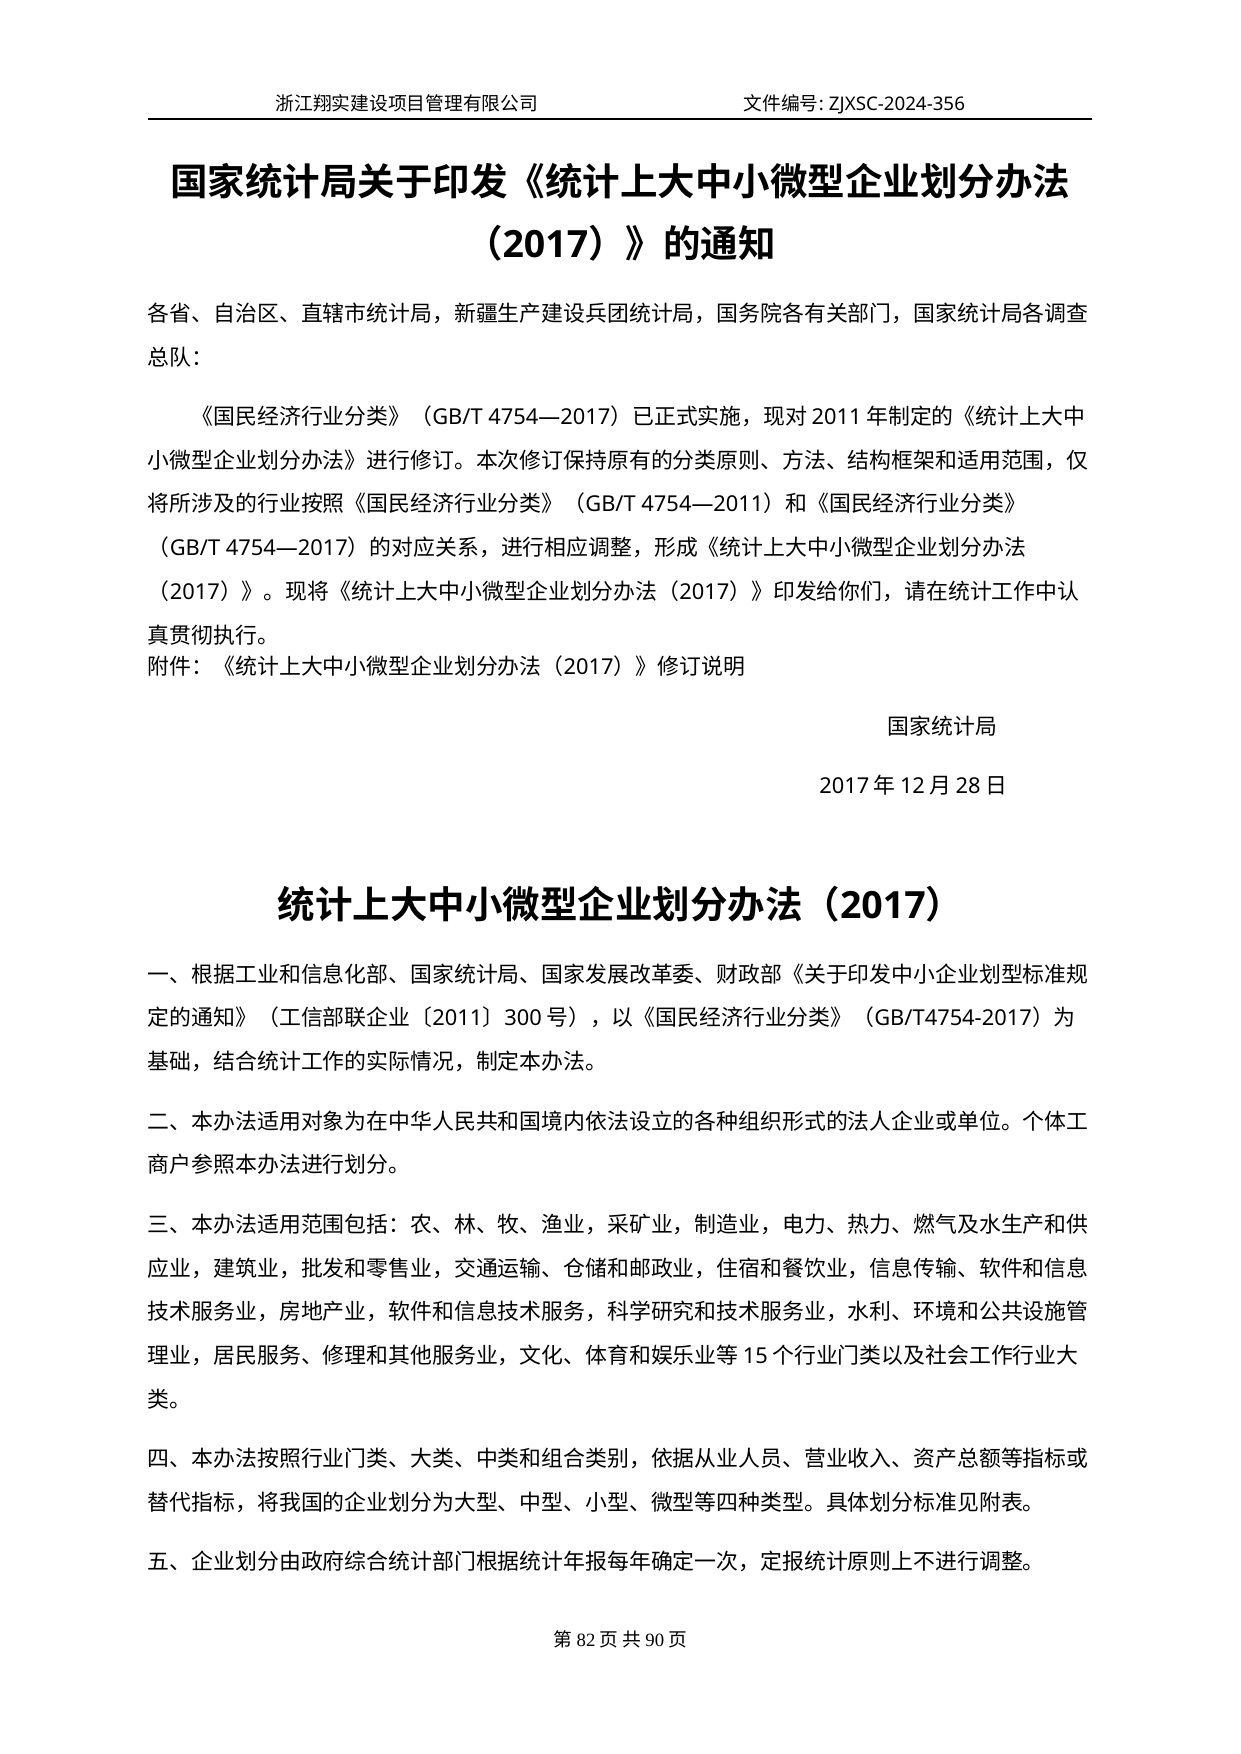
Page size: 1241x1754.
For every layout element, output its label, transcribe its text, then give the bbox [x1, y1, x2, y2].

text 三、本办法适用范围包括：农、林、牧、渔业，采矿业，制造业，电力、热力、燃气及水生产和供应业，建筑业，批发和零售业，交通运输、仓储和邮政业，住宿和餐饮业，信息传输、软件和信息技术服务业，房地产业，软件和信息技术服务，科学研究和技术服务业，水利、环境和公共设施管理业，居民服务、修理和其他服务业，文化、体育和娱乐业等15个行业门类以及社会工作行业大类。 [148, 1195, 1092, 1413]
text 《国民经济行业分类》（GB/T 4754—2017）已正式实施，现对2011年制定的《统计上大中小微型企业划分办法》进行修订。本次修订保持原有的分类原则、方法、结构框架和适用范围，仅将所涉及的行业按照《国民经济行业分类》（GB/T 4754—2011）和《国民经济行业分类》（GB/T 4754—2017）的对应关系，进行相应调整，形成《统计上大中小微型企业划分办法（2017）》。现将《统计上大中小微型企业划分办法（2017）》印发给你们，请在统计工作中认真贯彻执行。 [148, 387, 1092, 649]
text 附件：《统计上大中小微型企业划分办法（2017）》修订说明 [148, 649, 1092, 681]
text 五、企业划分由政府综合统计部门根据统计年报每年确定一次，定报统计原则上不进行调整。 [148, 1532, 1092, 1576]
text 各省、自治区、直辖市统计局，新疆生产建设兵团统计局，国务院各有关部门，国家统计局各调查总队： [148, 284, 1092, 371]
text 2017年12月28日 [148, 756, 1007, 800]
text 二、本办法适用对象为在中华人民共和国境内依法设立的各种组织形式的法人企业或单位。个体工商户参照本办法进行划分。 [148, 1092, 1092, 1179]
text 一、根据工业和信息化部、国家统计局、国家发展改革委、财政部《关于印发中小企业划型标准规定的通知》（工信部联企业〔2011〕300号），以《国民经济行业分类》（GB/T4754-2017）为基础，结合统计工作的实际情况，制定本办法。 [148, 945, 1092, 1076]
text 国家统计局关于印发《统计上大中小微型企业划分办法（2017）》的通知 [148, 143, 1092, 268]
text 国家统计局 [148, 697, 1007, 741]
text 四、本办法按照行业门类、大类、中类和组合类别，依据从业人员、营业收入、资产总额等指标或替代指标，将我国的企业划分为大型、中型、小型、微型等四种类型。具体划分标准见附表。 [148, 1429, 1092, 1517]
text 统计上大中小微型企业划分办法（2017） [148, 867, 1092, 929]
